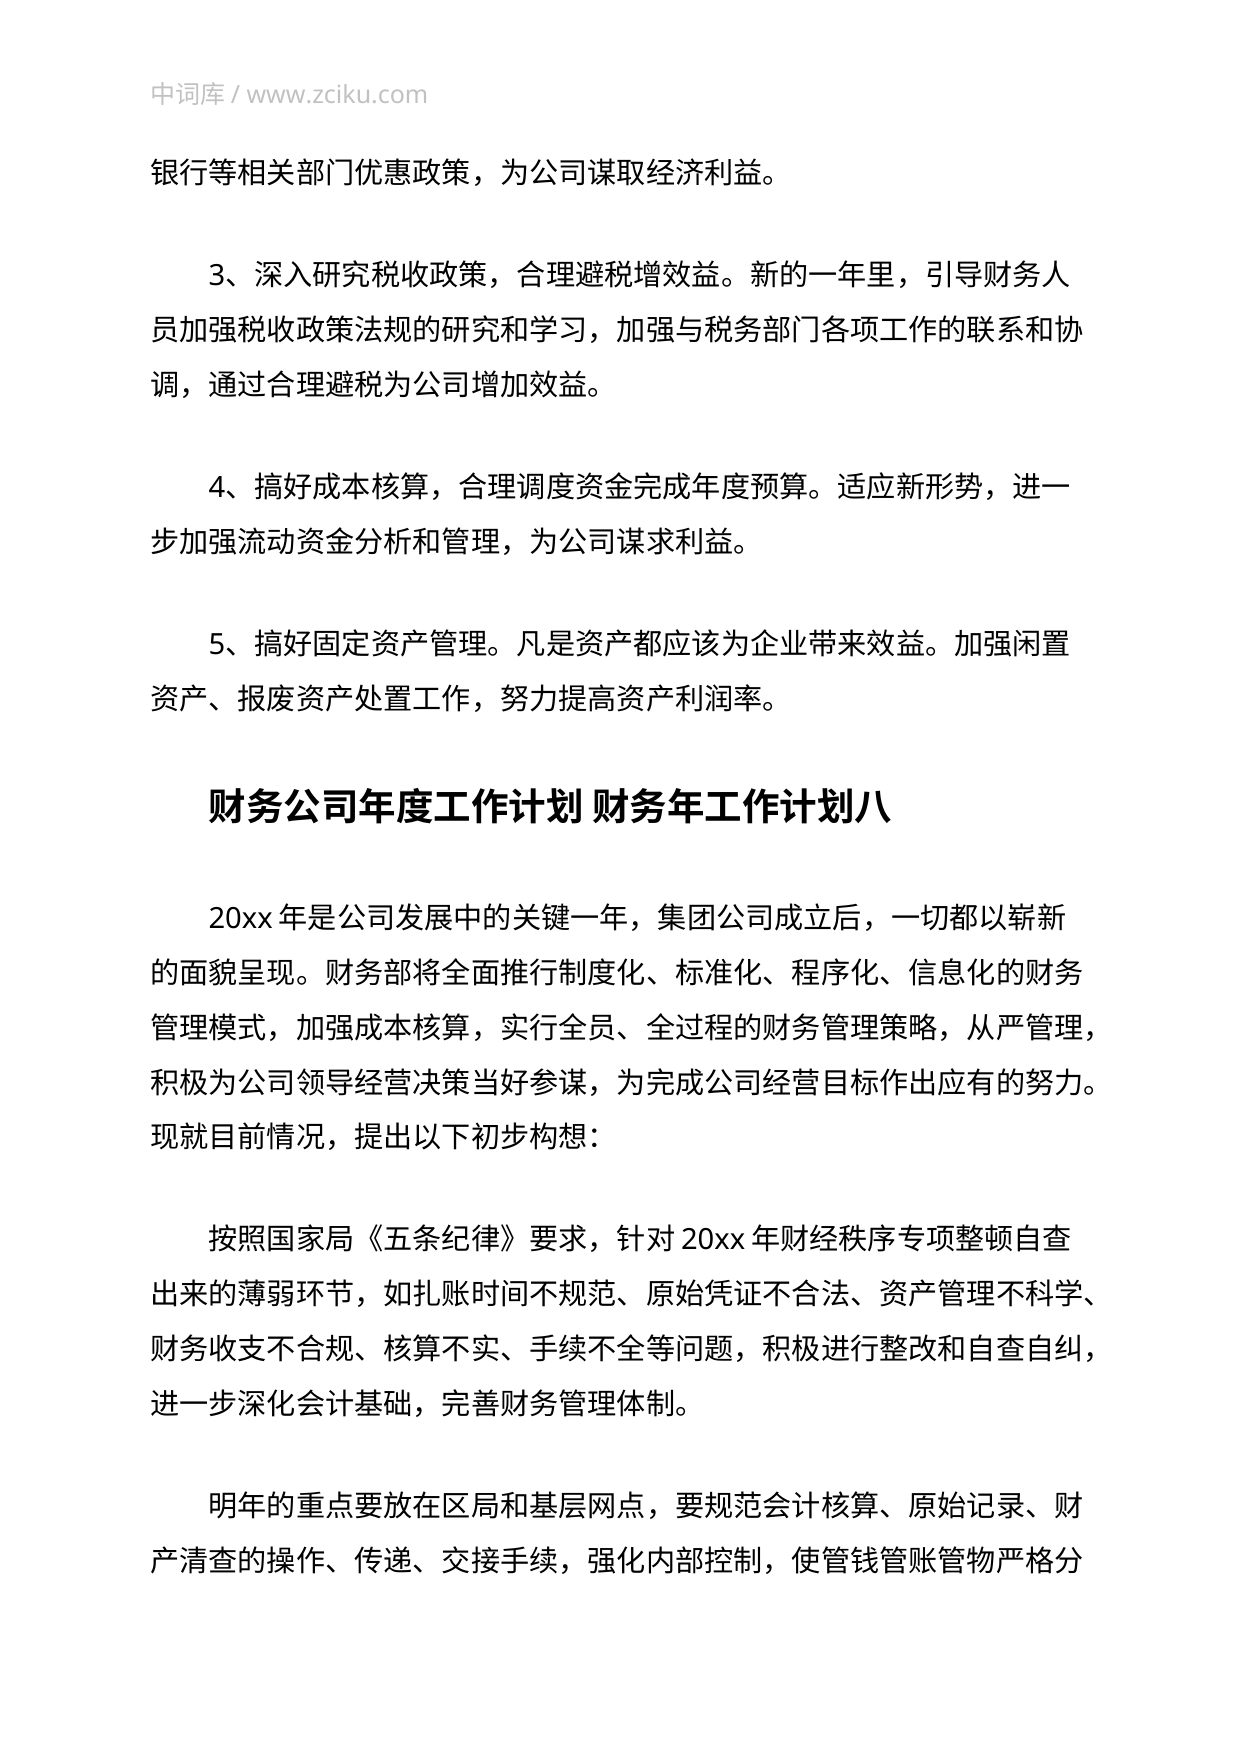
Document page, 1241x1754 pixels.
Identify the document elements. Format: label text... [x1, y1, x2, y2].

text 20xx年是公司发展中的关键一年，集团公司成立后，一切都以崭新的面貌呈现。财务部将全面推行制度化、标准化、程序化、信息化的财务管理模式，加强成本核算，实行全员、全过程的财务管理策略，从严管理，积极为公司领导经营决策当好参谋，为完成公司经营目标作出应有的努力。现就目前情况，提出以下初步构想： [150, 894, 1090, 1156]
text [150, 150, 1090, 192]
text 5、搞好固定资产管理。凡是资产都应该为企业带来效益。加强闲置资产、报废资产处置工作，努力提高资产利润率。 [150, 620, 1090, 717]
text 财务公司年度工作计划 财务年工作计划八 [150, 777, 1090, 831]
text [150, 1482, 1090, 1579]
text 3、深入研究税收政策，合理避税增效益。新的一年里，引导财务人员加强税收政策法规的研究和学习，加强与税务部门各项工作的联系和协调，通过合理避税为公司增加效益。 [150, 252, 1090, 404]
text 按照国家局《五条纪律》要求，针对20xx年财经秩序专项整顿自查出来的薄弱环节，如扎账时间不规范、原始凭证不合法、资产管理不科学、财务收支不合规、核算不实、手续不全等问题，积极进行整改和自查自纠，进一步深化会计基础，完善财务管理体制。 [150, 1216, 1090, 1423]
text 4、搞好成本核算，合理调度资金完成年度预算。适应新形势，进一步加强流动资金分析和管理，为公司谋求利益。 [150, 463, 1090, 561]
